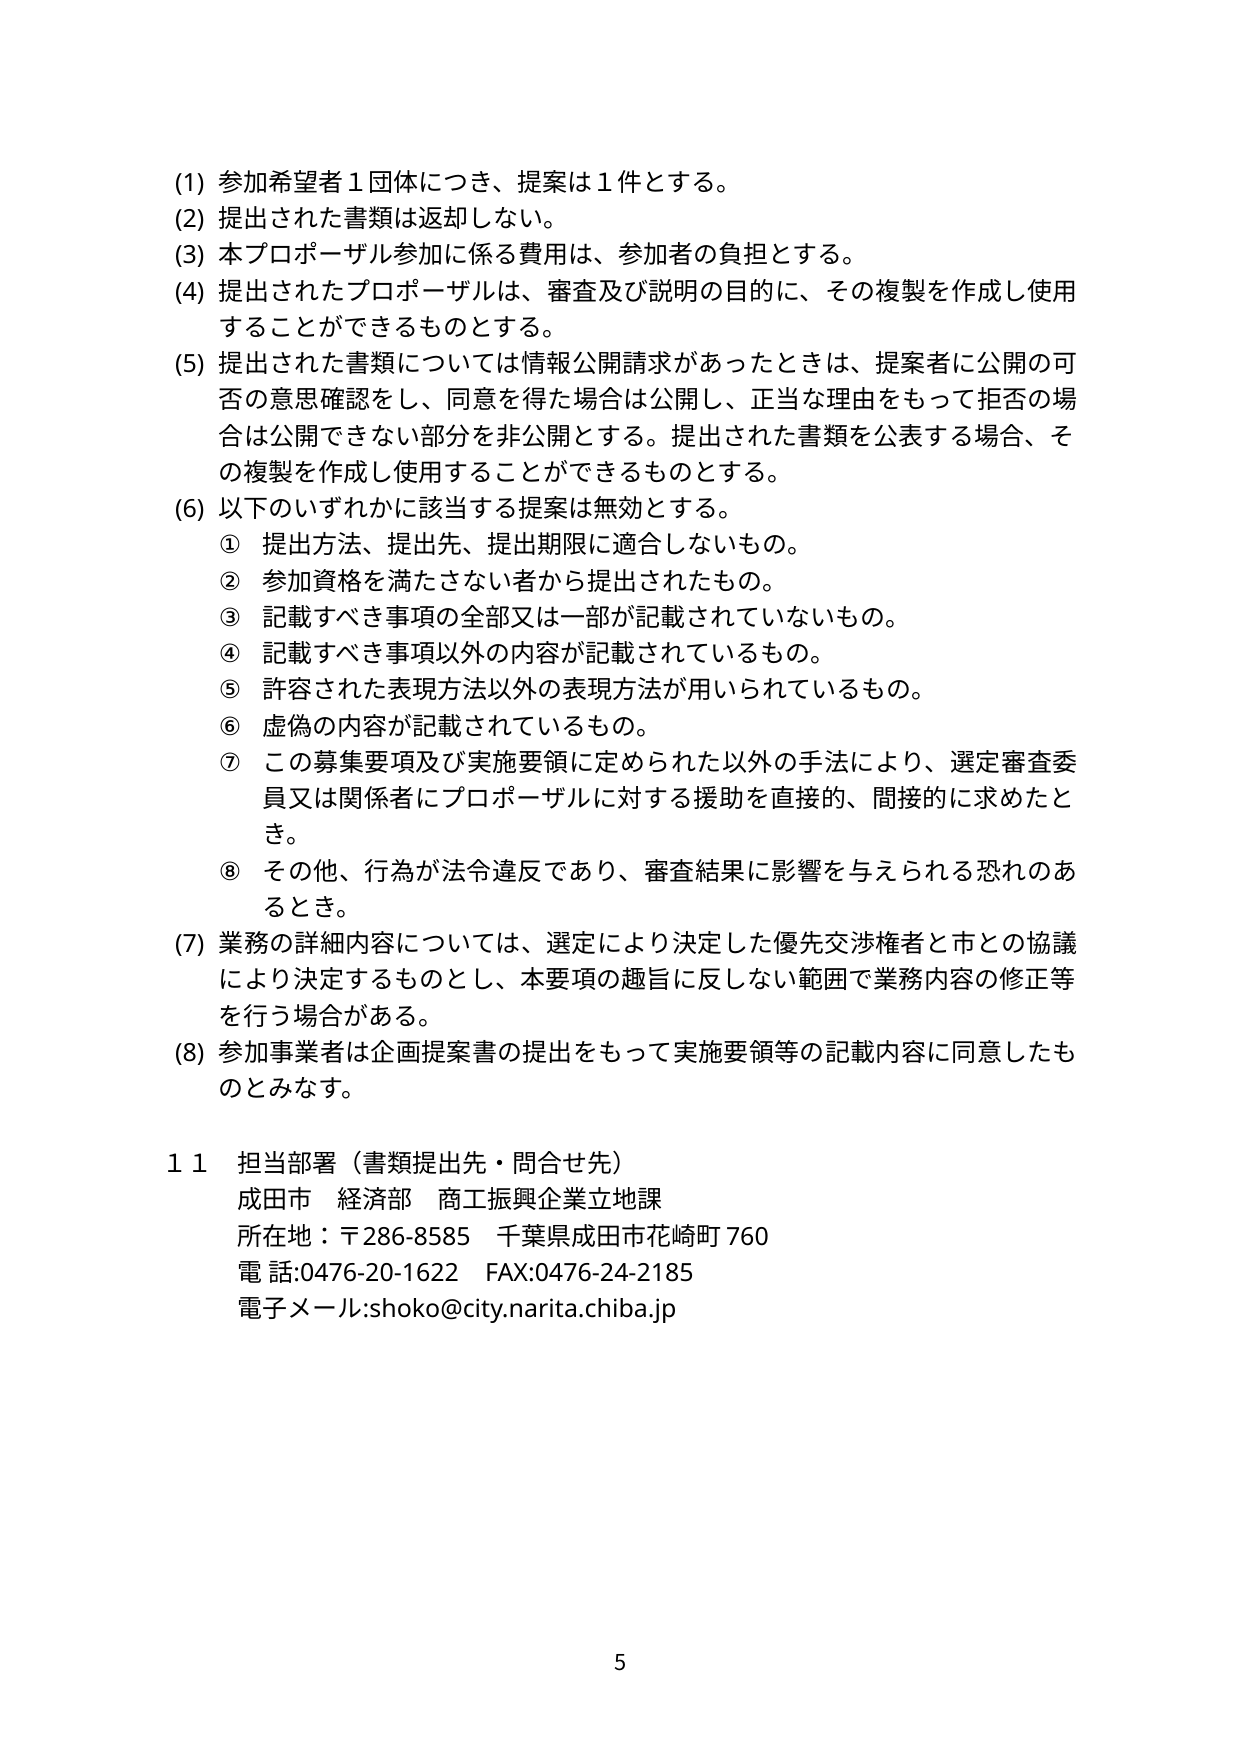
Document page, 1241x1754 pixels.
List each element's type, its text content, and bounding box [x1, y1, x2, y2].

list 記載すべき事項以外の内容が記載されているもの。 [219, 634, 1078, 670]
text 電 話:0476-20-1622 FAX:0476-24-2185 [162, 1252, 1078, 1289]
list 提出方法、提出先、提出期限に適合しないもの。 [219, 525, 1078, 561]
list 許容された表現方法以外の表現方法が用いられているもの。 [219, 670, 1078, 706]
list 本プロポーザル参加に係る費用は、参加者の負担とする。 [175, 235, 1078, 271]
list 参加資格を満たさない者から提出されたもの。 [219, 561, 1078, 597]
list 虚偽の内容が記載されているもの。 [219, 706, 1078, 742]
list 提出された書類は返却しない。 [175, 199, 1078, 235]
text １１ 担当部署（書類提出先・問合せ先） [162, 1144, 1078, 1180]
list 提出されたプロポーザルは、審査及び説明の目的に、その複製を作成し使用することができるものとする。 [175, 271, 1078, 344]
text 電子メール:shoko@city.narita.chiba.jp [162, 1289, 1078, 1325]
list 参加事業者は企画提案書の提出をもって実施要領等の記載内容に同意したものとみなす。 [175, 1032, 1078, 1105]
list この募集要項及び実施要領に定められた以外の手法により、選定審査委員又は関係者にプロポーザルに対する援助を直接的、間接的に求めたとき。 [219, 742, 1078, 851]
text 成田市 経済部 商工振興企業立地課 [162, 1180, 1078, 1216]
list 業務の詳細内容については、選定により決定した優先交渉権者と市との協議により決定するものとし、本要項の趣旨に反しない範囲で業務内容の修正等を行う場合がある。 [175, 924, 1078, 1032]
list 参加希望者１団体につき、提案は１件とする。 [175, 162, 1078, 199]
list 提出された書類については情報公開請求があったときは、提案者に公開の可否の意思確認をし、同意を得た場合は公開し、正当な理由をもって拒否の場合は公開できない部分を非公開とする。提出された書類を公表する場合、その複製を作成し使用することができるものとする。 [175, 344, 1078, 489]
text 所在地：〒286-8585 千葉県成田市花崎町760 [162, 1216, 1078, 1252]
list その他、行為が法令違反であり、審査結果に影響を与えられる恐れのあるとき。 [219, 851, 1078, 924]
list 記載すべき事項の全部又は一部が記載されていないもの。 [219, 597, 1078, 634]
list 以下のいずれかに該当する提案は無効とする。 [175, 489, 1078, 525]
